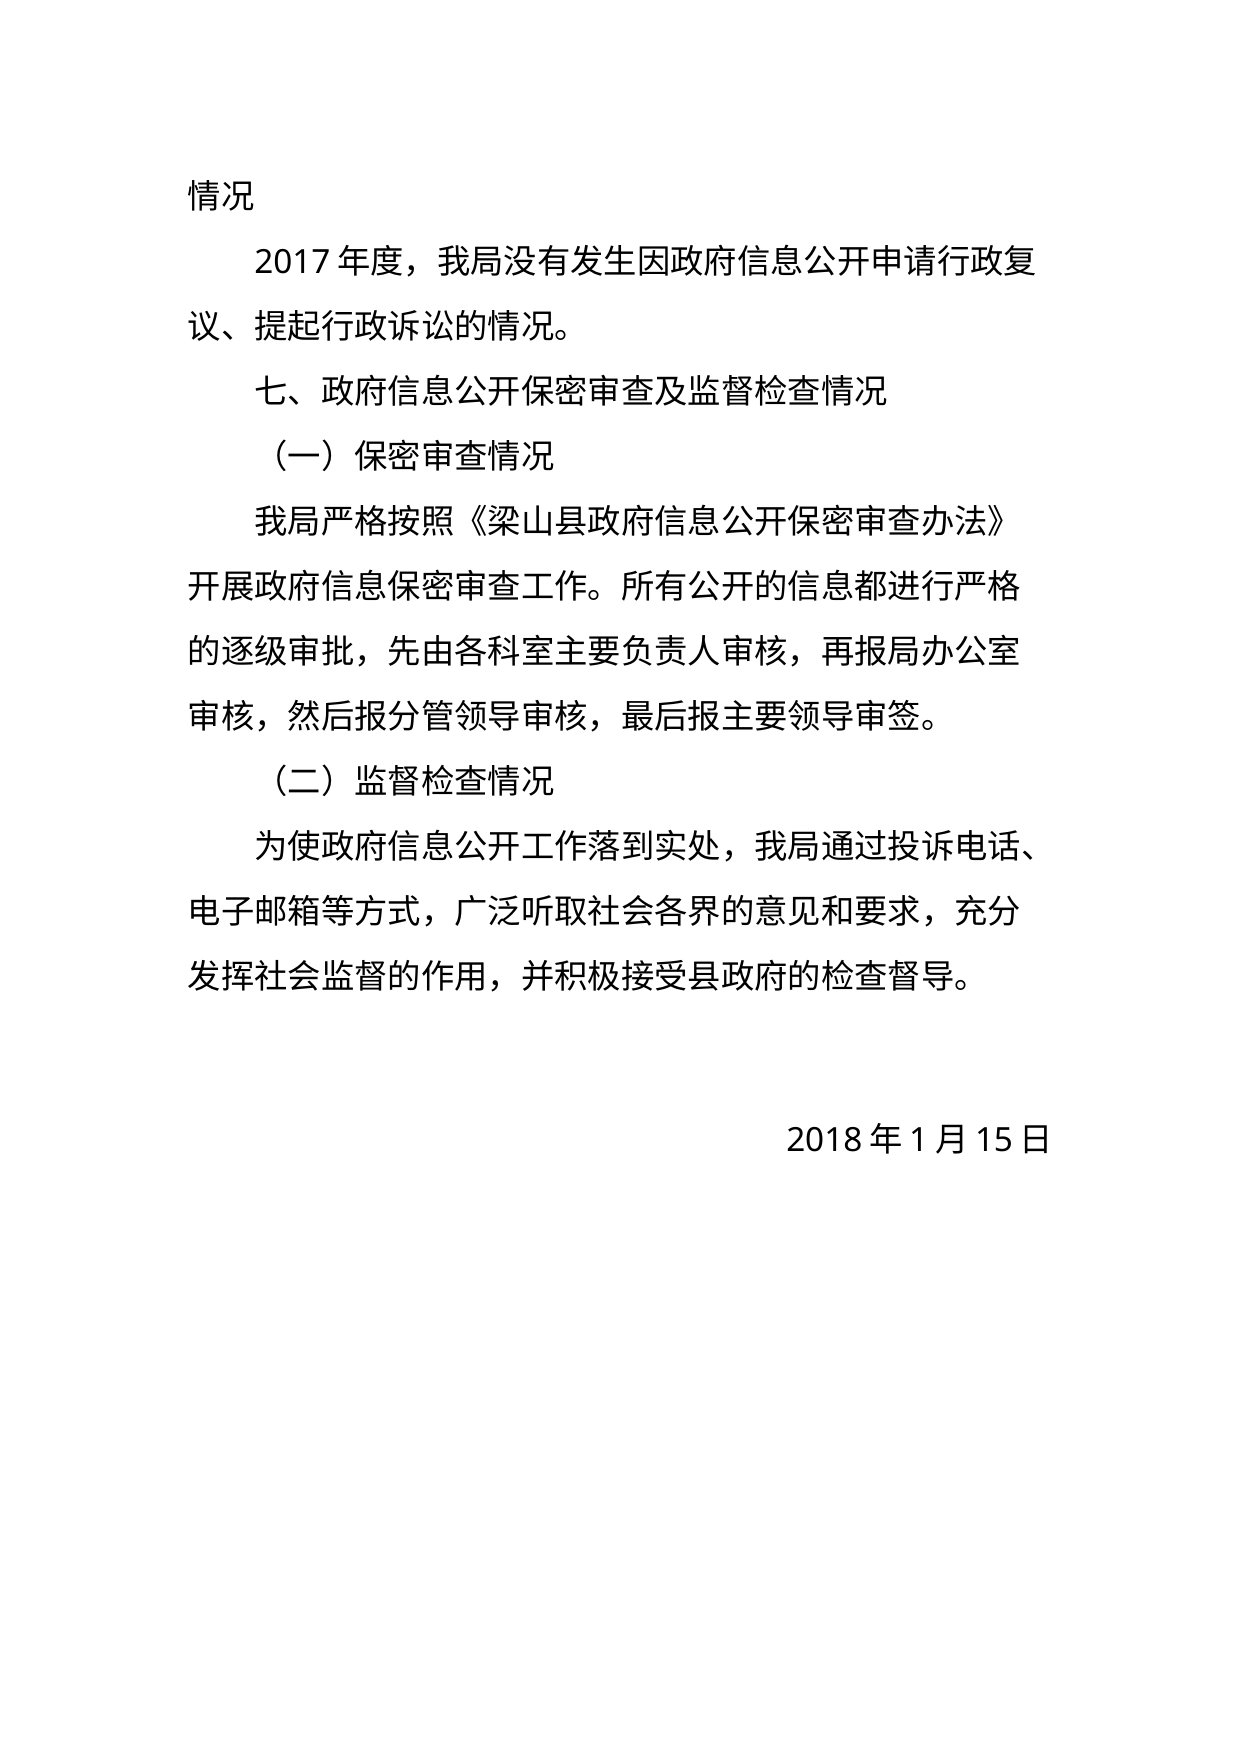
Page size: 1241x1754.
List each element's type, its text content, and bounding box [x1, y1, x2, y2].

text 七、政府信息公开保密审查及监督检查情况 [187, 357, 1053, 422]
text （二）监督检查情况 [187, 747, 1053, 812]
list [187, 162, 1053, 227]
text 2018年1月15日 [187, 1104, 1053, 1169]
text （一）保密审查情况 [187, 422, 1053, 487]
text 我局严格按照《梁山县政府信息公开保密审查办法》开展政府信息保密审查工作。所有公开的信息都进行严格的逐级审批，先由各科室主要负责人审核，再报局办公室审核，然后报分管领导审核，最后报主要领导审签。 [187, 487, 1053, 747]
text 为使政府信息公开工作落到实处，我局通过投诉电话、电子邮箱等方式，广泛听取社会各界的意见和要求，充分发挥社会监督的作用，并积极接受县政府的检查督导。 [187, 812, 1053, 1007]
list 2017年度，我局没有发生因政府信息公开申请行政复议、提起行政诉讼的情况。 [187, 227, 1053, 357]
